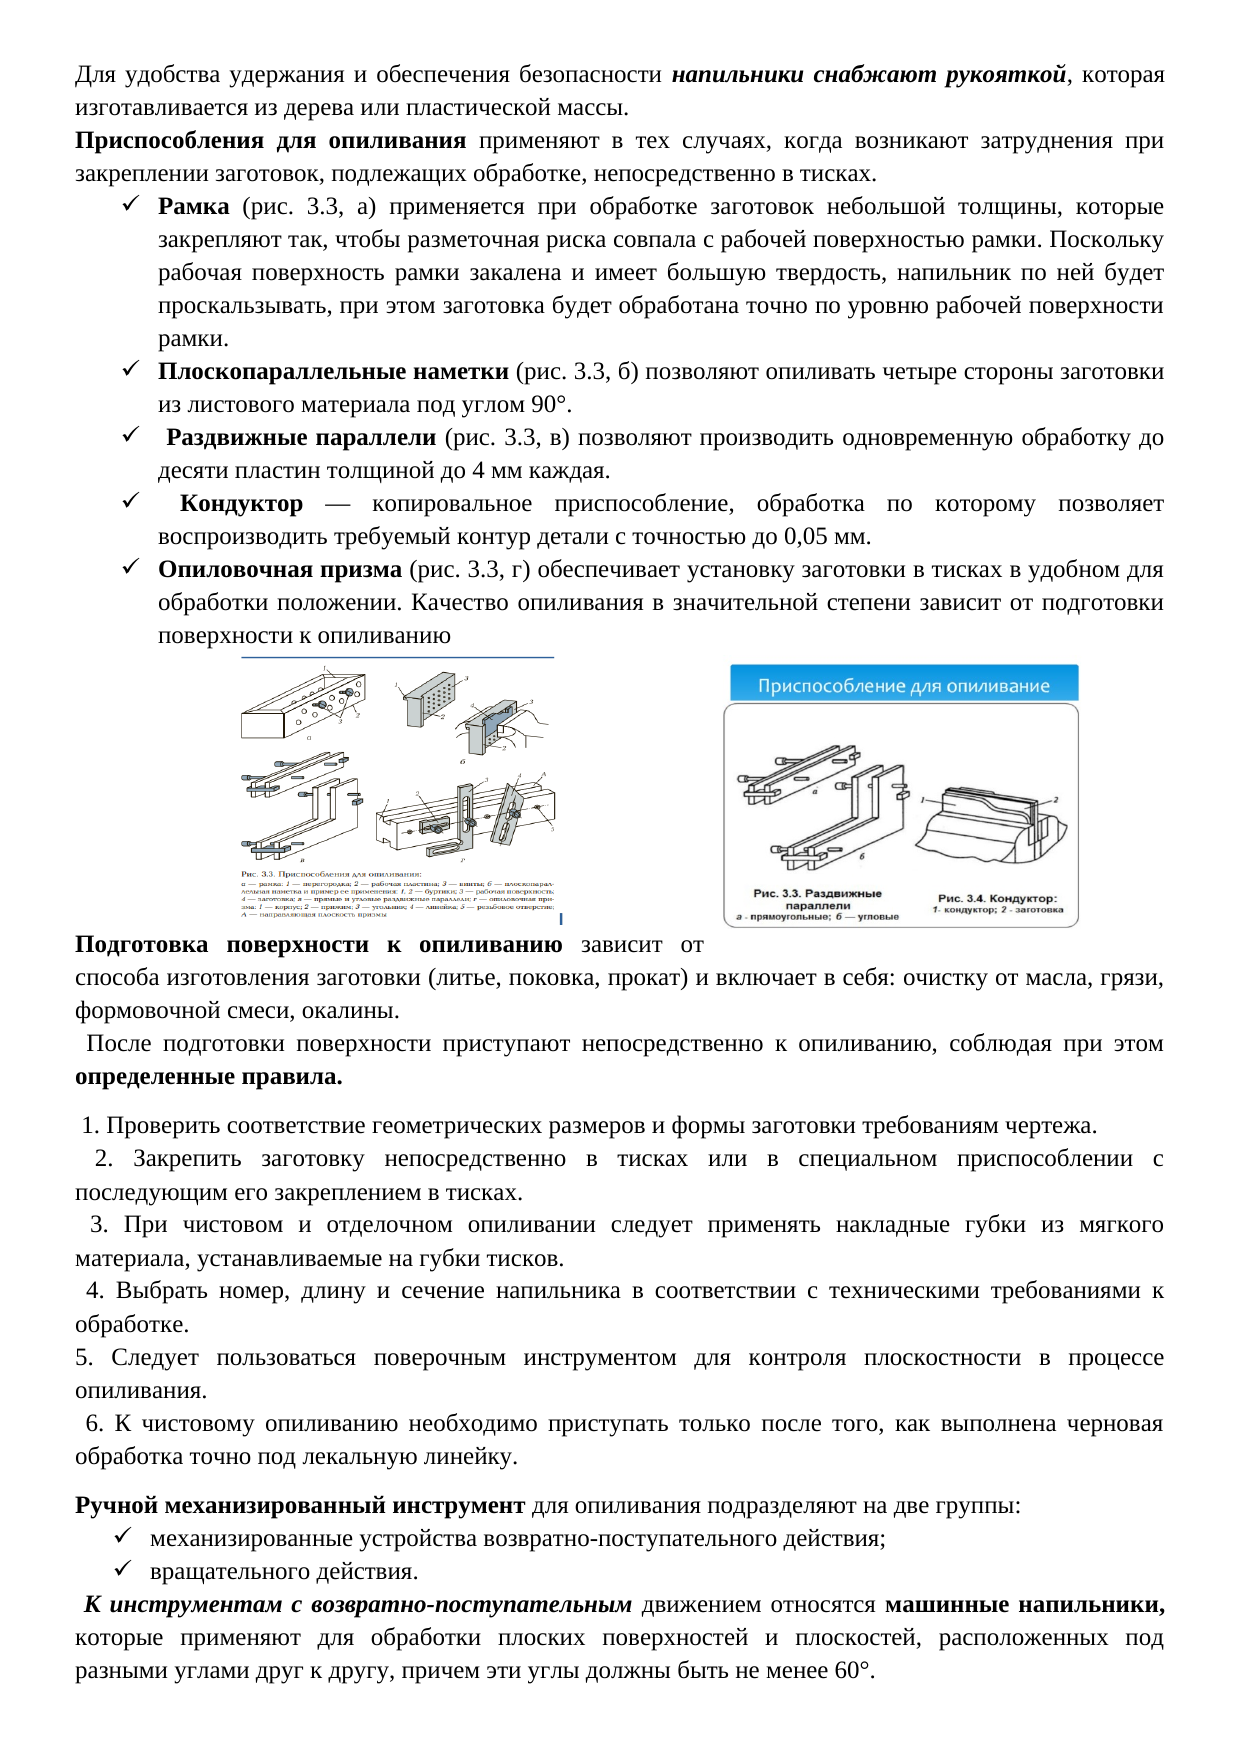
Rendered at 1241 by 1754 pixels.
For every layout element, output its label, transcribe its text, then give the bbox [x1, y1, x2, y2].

text 6. К чистовому опиливанию необходимо приступать только после того, как выполнена черновая обработка точно под лекальную линейку. [75, 1408, 1165, 1469]
text 1. Проверить соответствие геометрических размеров и формы заготовки требованиям чертежа. [75, 1111, 1165, 1139]
text Подготовка поверхности к опиливанию зависит от способа изготовления заготовки (литье, поковка, прокат) и включает в себя: очистку от масла, грязи, формовочной смеси, окалины. [75, 929, 1165, 1023]
text 4. Выбрать номер, длину и сечение напильника в соответствии с техническими требованиями к обработке. [75, 1276, 1165, 1337]
text 5. Следует пользоваться поверочным инструментом для контроля плоскостности в процессе опиливания. [75, 1342, 1165, 1403]
text 2. Закрепить заготовку непосредственно в тисках или в специальном приспособлении с последующим его закреплением в тисках. [75, 1143, 1165, 1205]
list Кондуктор — копировальное приспособление, обработка по которому позволяет воспроизводить требуемый контур детали с точностью до 0,05 мм. [120, 488, 1165, 550]
text 3. При чистовом и отделочном опиливании следует применять накладные губки из мягкого материала, устанавливаемые на губки тисков. [75, 1209, 1165, 1271]
list Рамка (рис. 3.3, а) применяется при обработке заготовок небольшой толщины, которые закрепляют так, чтобы разметочная риска совпала с рабочей поверхностью рамки. Поскольку рабочая поверхность рамки закалена и имеет большую твердость, напильник по ней будет проскальзывать, при этом заготовка будет обработана точно по уровню рабочей поверхности рамки. [120, 191, 1165, 352]
list Плоскопараллельные наметки (рис. 3.3, б) позволяют опиливать четыре стороны заготовки из листового материала под углом 90°. [120, 356, 1165, 418]
list механизированные устройства возвратно-поступательного действия; [112, 1523, 1165, 1552]
list Раздвижные параллели (рис. 3.3, в) позволяют производить одновременную обработку до десяти пластин толщиной до 4 мм каждая. [120, 422, 1165, 484]
list Опиловочная призма (рис. 3.3, г) обеспечивает установку заготовки в тисках в удобном для обработки положении. Качество опиливания в значительной степени зависит от подготовки поверхности к опиливанию [120, 554, 1165, 649]
picture [721, 655, 1084, 927]
text Для удобства удержания и обеспечения безопасности напильники снабжают рукояткой, которая изготавливается из дерева или пластической массы. [75, 59, 1165, 121]
picture [221, 653, 564, 925]
text Приспособления для опиливания применяют в тех случаях, когда возникают затруднения при закреплении заготовок, подлежащих обработке, непосредственно в тисках. [75, 125, 1165, 187]
list вращательного действия. [112, 1556, 1165, 1585]
text К инструментам с возвратно-поступательным движением относятся машинные напильники, которые применяют для обработки плоских поверхностей и плоскостей, расположенных под разными углами друг к другу, причем эти углы должны быть не менее 60°. [75, 1589, 1165, 1684]
text После подготовки поверхности приступают непосредственно к опиливанию, соблюдая при этом определенные правила. [75, 1028, 1165, 1089]
text Ручной механизированный инструмент для опиливания подразделяют на две группы: [75, 1490, 1165, 1519]
